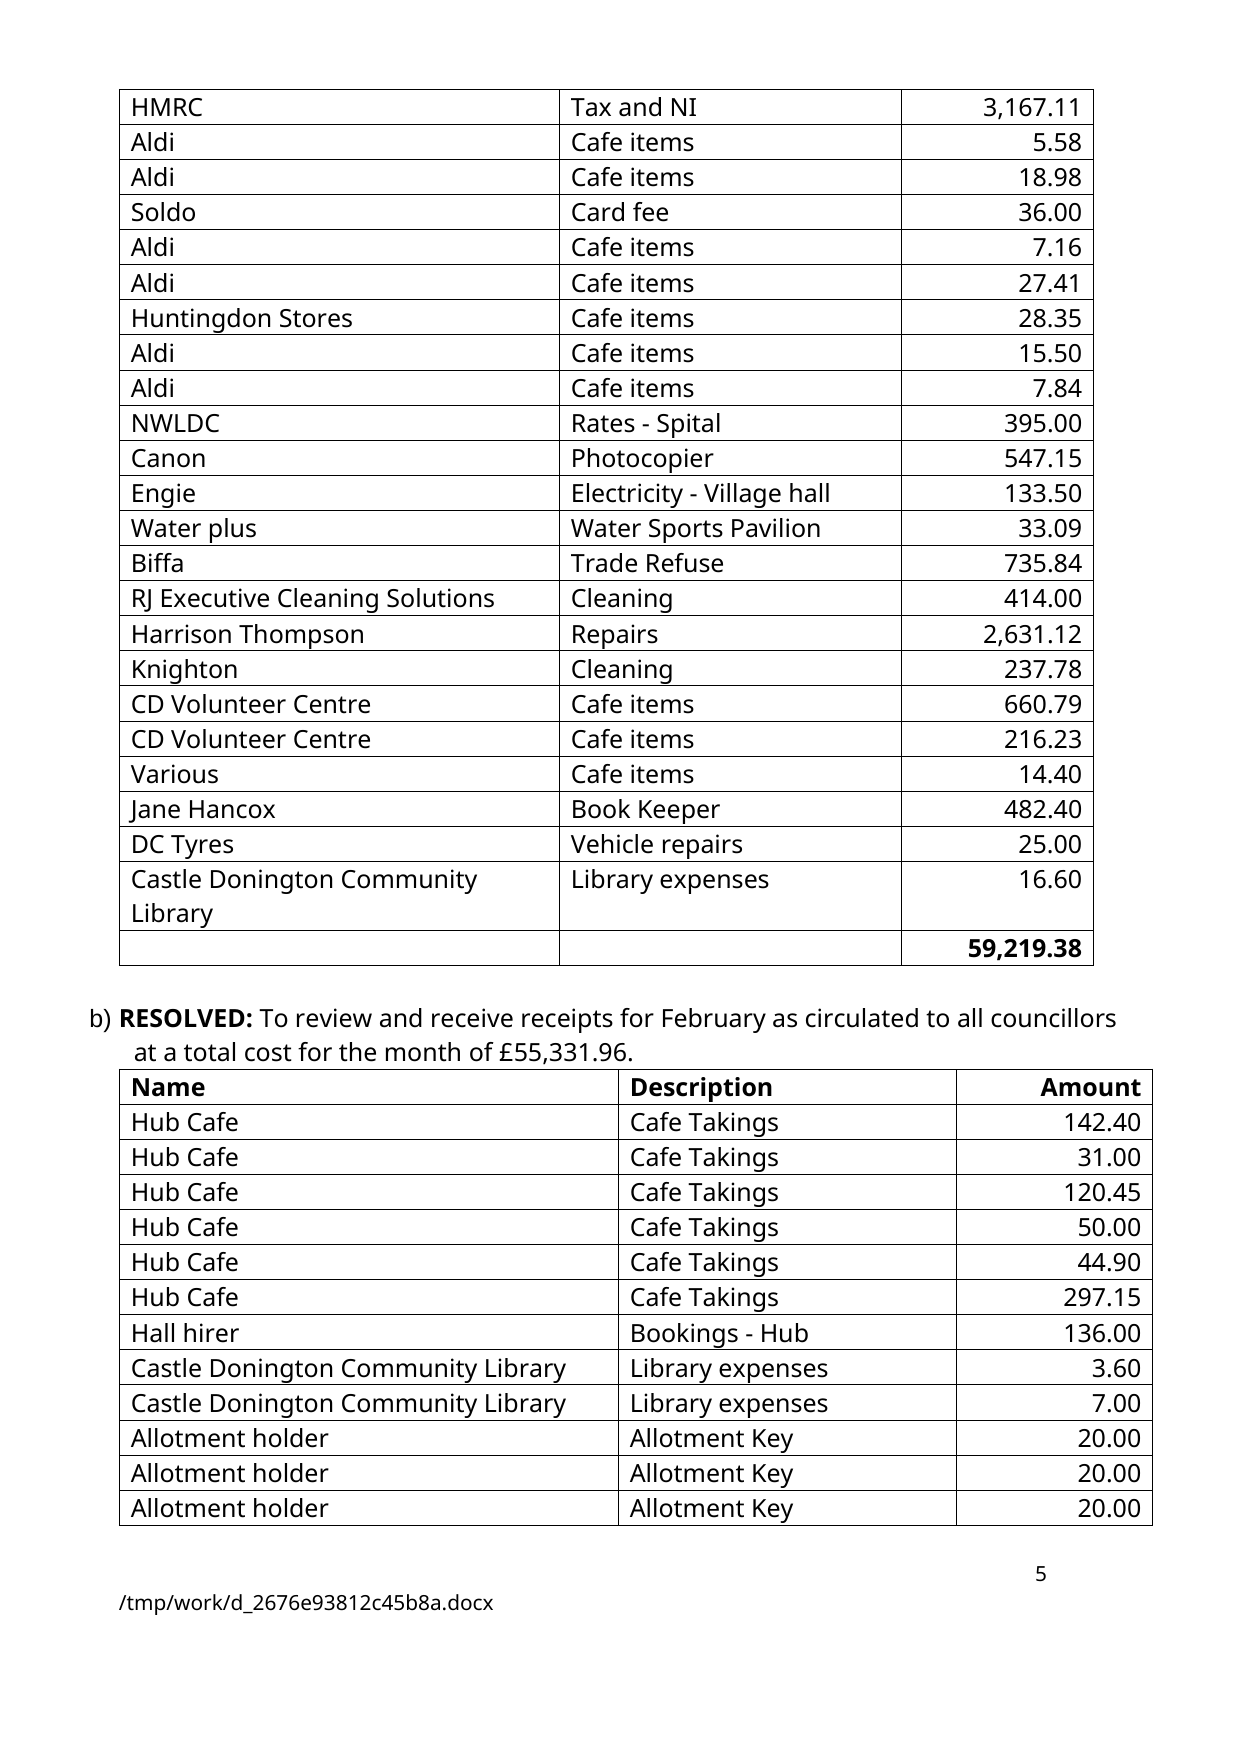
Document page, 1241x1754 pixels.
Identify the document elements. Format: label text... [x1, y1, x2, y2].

table_cell 395.00 [902, 406, 1093, 440]
table_cell Biffa [120, 546, 559, 580]
table_cell 216.23 [902, 722, 1093, 756]
table_cell 20.00 [957, 1456, 1152, 1490]
table_cell Trade Refuse [560, 546, 901, 580]
table_cell Cafe Takings [619, 1280, 956, 1314]
table_cell 136.00 [957, 1315, 1152, 1349]
table_cell 660.79 [902, 686, 1093, 721]
table_cell Soldo [120, 195, 559, 229]
table_cell 59,219.38 [902, 931, 1093, 965]
table_cell Vehicle repairs [560, 827, 901, 861]
table_cell 15.50 [902, 335, 1093, 369]
table_cell Book Keeper [560, 792, 901, 826]
table_cell 482.40 [902, 792, 1093, 826]
table_cell 7.16 [902, 230, 1093, 264]
table_cell Cafe items [560, 371, 901, 404]
table_cell 27.41 [902, 265, 1093, 299]
table_cell Cafe items [560, 686, 901, 721]
table_cell Allotment holder [120, 1456, 618, 1490]
table_header Name [120, 1070, 618, 1103]
table_cell Cleaning [560, 581, 901, 615]
table_cell Harrison Thompson [120, 616, 559, 650]
table_cell 18.98 [902, 160, 1093, 194]
table_cell Hub Cafe [120, 1245, 618, 1279]
table_header Amount [957, 1070, 1152, 1103]
table_cell 7.84 [902, 371, 1093, 404]
table_cell Aldi [120, 230, 559, 264]
table_cell Castle Donington Community Library [120, 1350, 618, 1384]
table_cell 20.00 [957, 1421, 1152, 1454]
table_cell Canon [120, 441, 559, 475]
table_cell 25.00 [902, 827, 1093, 861]
table_cell 133.50 [902, 476, 1093, 510]
table_cell Hub Cafe [120, 1140, 618, 1174]
table_cell NWLDC [120, 406, 559, 440]
table_cell Library expenses [619, 1385, 956, 1419]
table_cell Water plus [120, 511, 559, 545]
table_cell 20.00 [957, 1491, 1152, 1525]
table_cell Aldi [120, 371, 559, 404]
table_cell Cafe Takings [619, 1210, 956, 1244]
table_cell 36.00 [902, 195, 1093, 229]
table_cell 297.15 [957, 1280, 1152, 1314]
table_cell Allotment Key [619, 1421, 956, 1454]
table_cell Library expenses [619, 1350, 956, 1384]
table_cell Engie [120, 476, 559, 510]
table_cell 3.60 [957, 1350, 1152, 1384]
table_cell Aldi [120, 160, 559, 194]
table_cell Hub Cafe [120, 1280, 618, 1314]
table_cell RJ Executive Cleaning Solutions [120, 581, 559, 615]
table_cell 7.00 [957, 1385, 1152, 1419]
table_cell CD Volunteer Centre [120, 686, 559, 721]
table_cell Allotment Key [619, 1491, 956, 1525]
table_cell Aldi [120, 265, 559, 299]
table_header Description [619, 1070, 956, 1103]
table_cell Cleaning [560, 651, 901, 685]
table_cell Hall hirer [120, 1315, 618, 1349]
table_cell 44.90 [957, 1245, 1152, 1279]
table_cell Allotment holder [120, 1421, 618, 1454]
table_cell Rates - Spital [560, 406, 901, 440]
table_cell 237.78 [902, 651, 1093, 685]
table_cell 120.45 [957, 1175, 1152, 1209]
table_cell Cafe Takings [619, 1175, 956, 1209]
table_cell HMRC [120, 90, 559, 124]
table_cell Cafe items [560, 722, 901, 756]
table_cell Cafe Takings [619, 1105, 956, 1139]
table_cell 33.09 [902, 511, 1093, 545]
table_cell Card fee [560, 195, 901, 229]
table_cell Knighton [120, 651, 559, 685]
table_cell 2,631.12 [902, 616, 1093, 650]
table_cell Allotment holder [120, 1491, 618, 1525]
table_cell 50.00 [957, 1210, 1152, 1244]
table_cell 14.40 [902, 757, 1093, 791]
table_cell [560, 931, 901, 965]
table_cell Huntingdon Stores [120, 300, 559, 334]
table_cell Aldi [120, 125, 559, 159]
table_cell 28.35 [902, 300, 1093, 334]
list RESOLVED: To review and receive receipts for February as circulated to all councillors at a total cost for the month of £55,331.96. [89, 1000, 1121, 1068]
table_cell Cafe items [560, 757, 901, 791]
table_cell 16.60 [902, 862, 1093, 930]
table_cell Hub Cafe [120, 1175, 618, 1209]
table_cell Tax and NI [560, 90, 901, 124]
table_cell Aldi [120, 335, 559, 369]
table_cell Cafe items [560, 230, 901, 264]
table_cell Repairs [560, 616, 901, 650]
table_cell Castle Donington Community Library [120, 1385, 618, 1419]
table_cell CD Volunteer Centre [120, 722, 559, 756]
table_cell Cafe Takings [619, 1140, 956, 1174]
table_cell Electricity - Village hall [560, 476, 901, 510]
table_cell 31.00 [957, 1140, 1152, 1174]
table_cell DC Tyres [120, 827, 559, 861]
table_cell Water Sports Pavilion [560, 511, 901, 545]
table_cell 735.84 [902, 546, 1093, 580]
table_cell 3,167.11 [902, 90, 1093, 124]
table_cell Bookings - Hub [619, 1315, 956, 1349]
table_cell Library expenses [560, 862, 901, 930]
table_cell [120, 931, 559, 965]
table_cell Various [120, 757, 559, 791]
table_cell Cafe items [560, 335, 901, 369]
table_cell Hub Cafe [120, 1210, 618, 1244]
table_cell Cafe items [560, 125, 901, 159]
table_cell Cafe Takings [619, 1245, 956, 1279]
table_cell Castle Donington Community Library [120, 862, 559, 930]
table_cell Cafe items [560, 265, 901, 299]
table_cell Jane Hancox [120, 792, 559, 826]
table_cell Cafe items [560, 160, 901, 194]
table_cell Photocopier [560, 441, 901, 475]
table_cell Allotment Key [619, 1456, 956, 1490]
table_cell 142.40 [957, 1105, 1152, 1139]
table_cell 5.58 [902, 125, 1093, 159]
table_cell 547.15 [902, 441, 1093, 475]
table_cell Hub Cafe [120, 1105, 618, 1139]
table_cell 414.00 [902, 581, 1093, 615]
table_cell Cafe items [560, 300, 901, 334]
